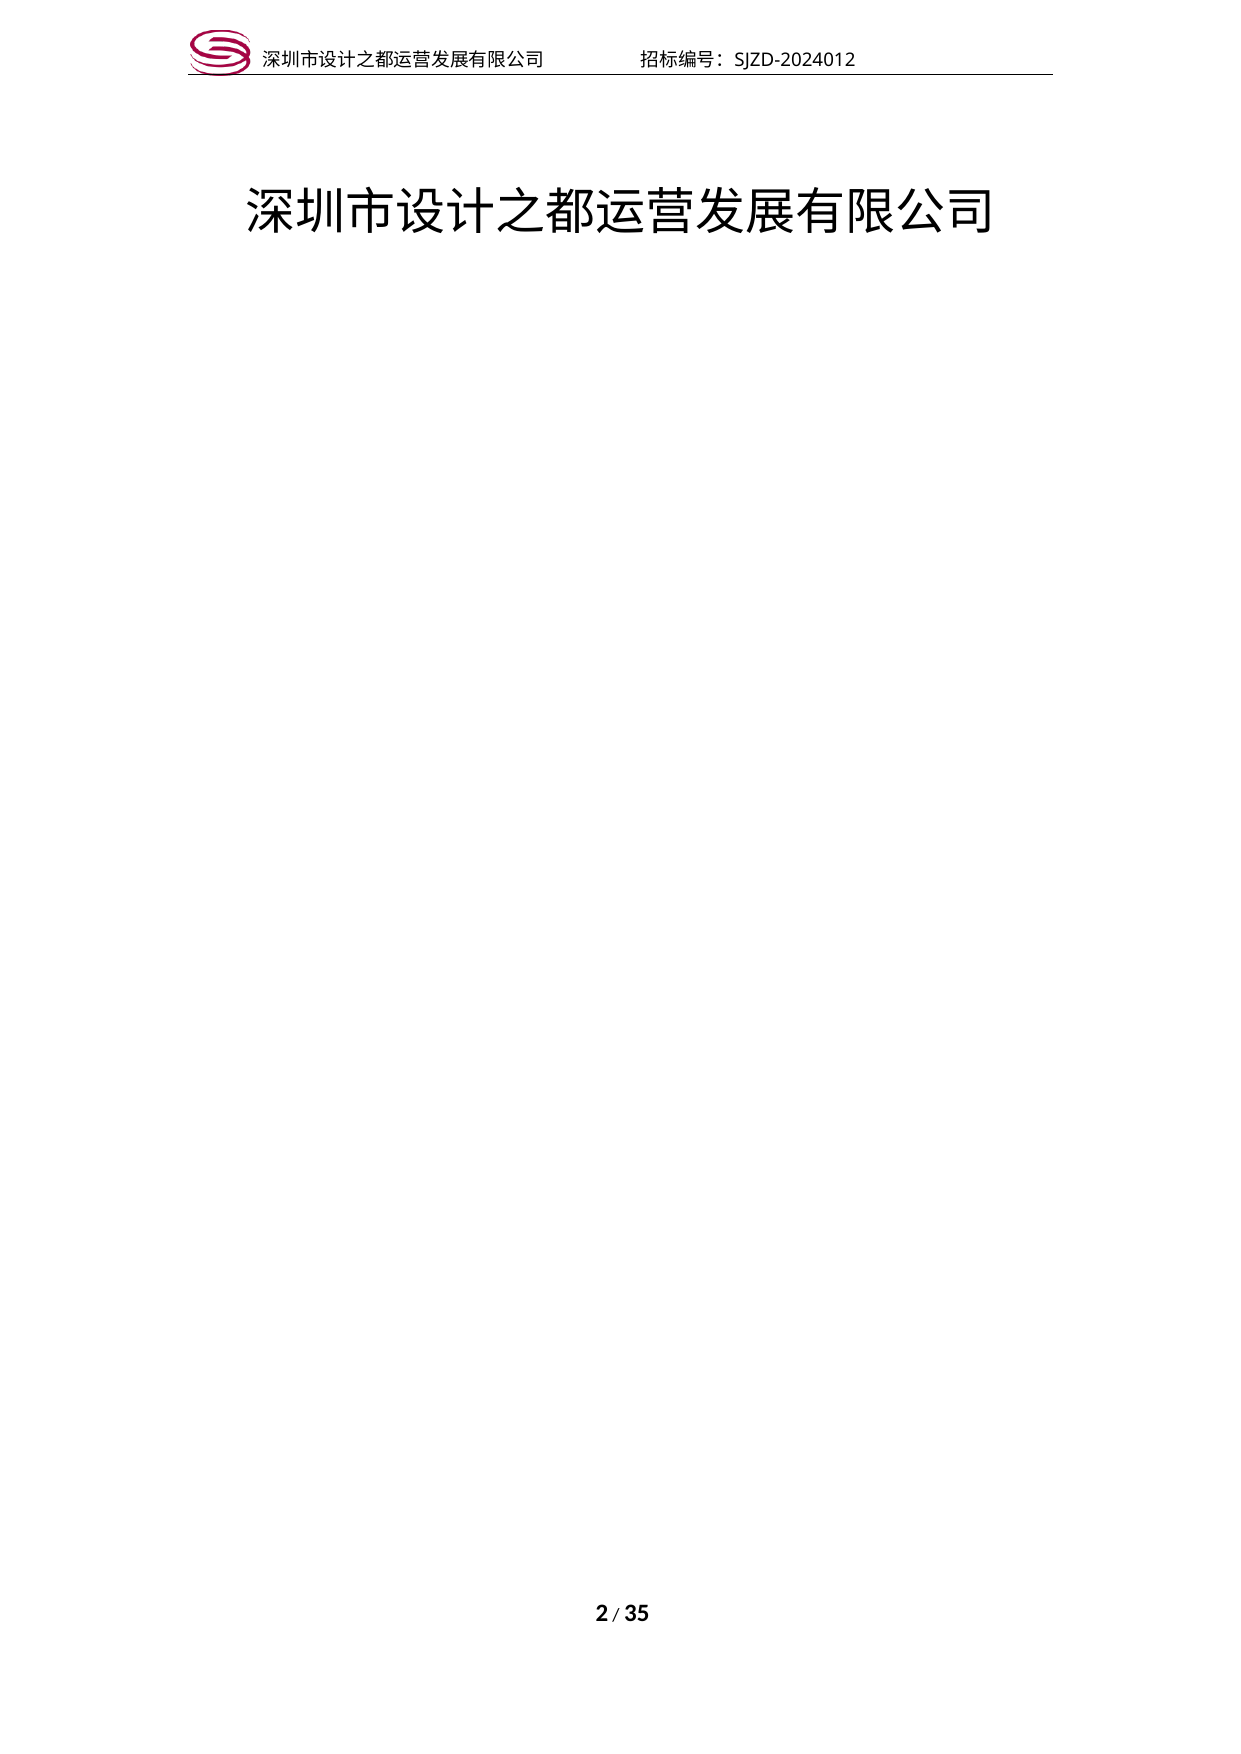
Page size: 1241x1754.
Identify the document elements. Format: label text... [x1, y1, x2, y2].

text 深圳市设计之都运营发展有限公司 [187, 158, 1053, 256]
picture [190, 30, 256, 74]
